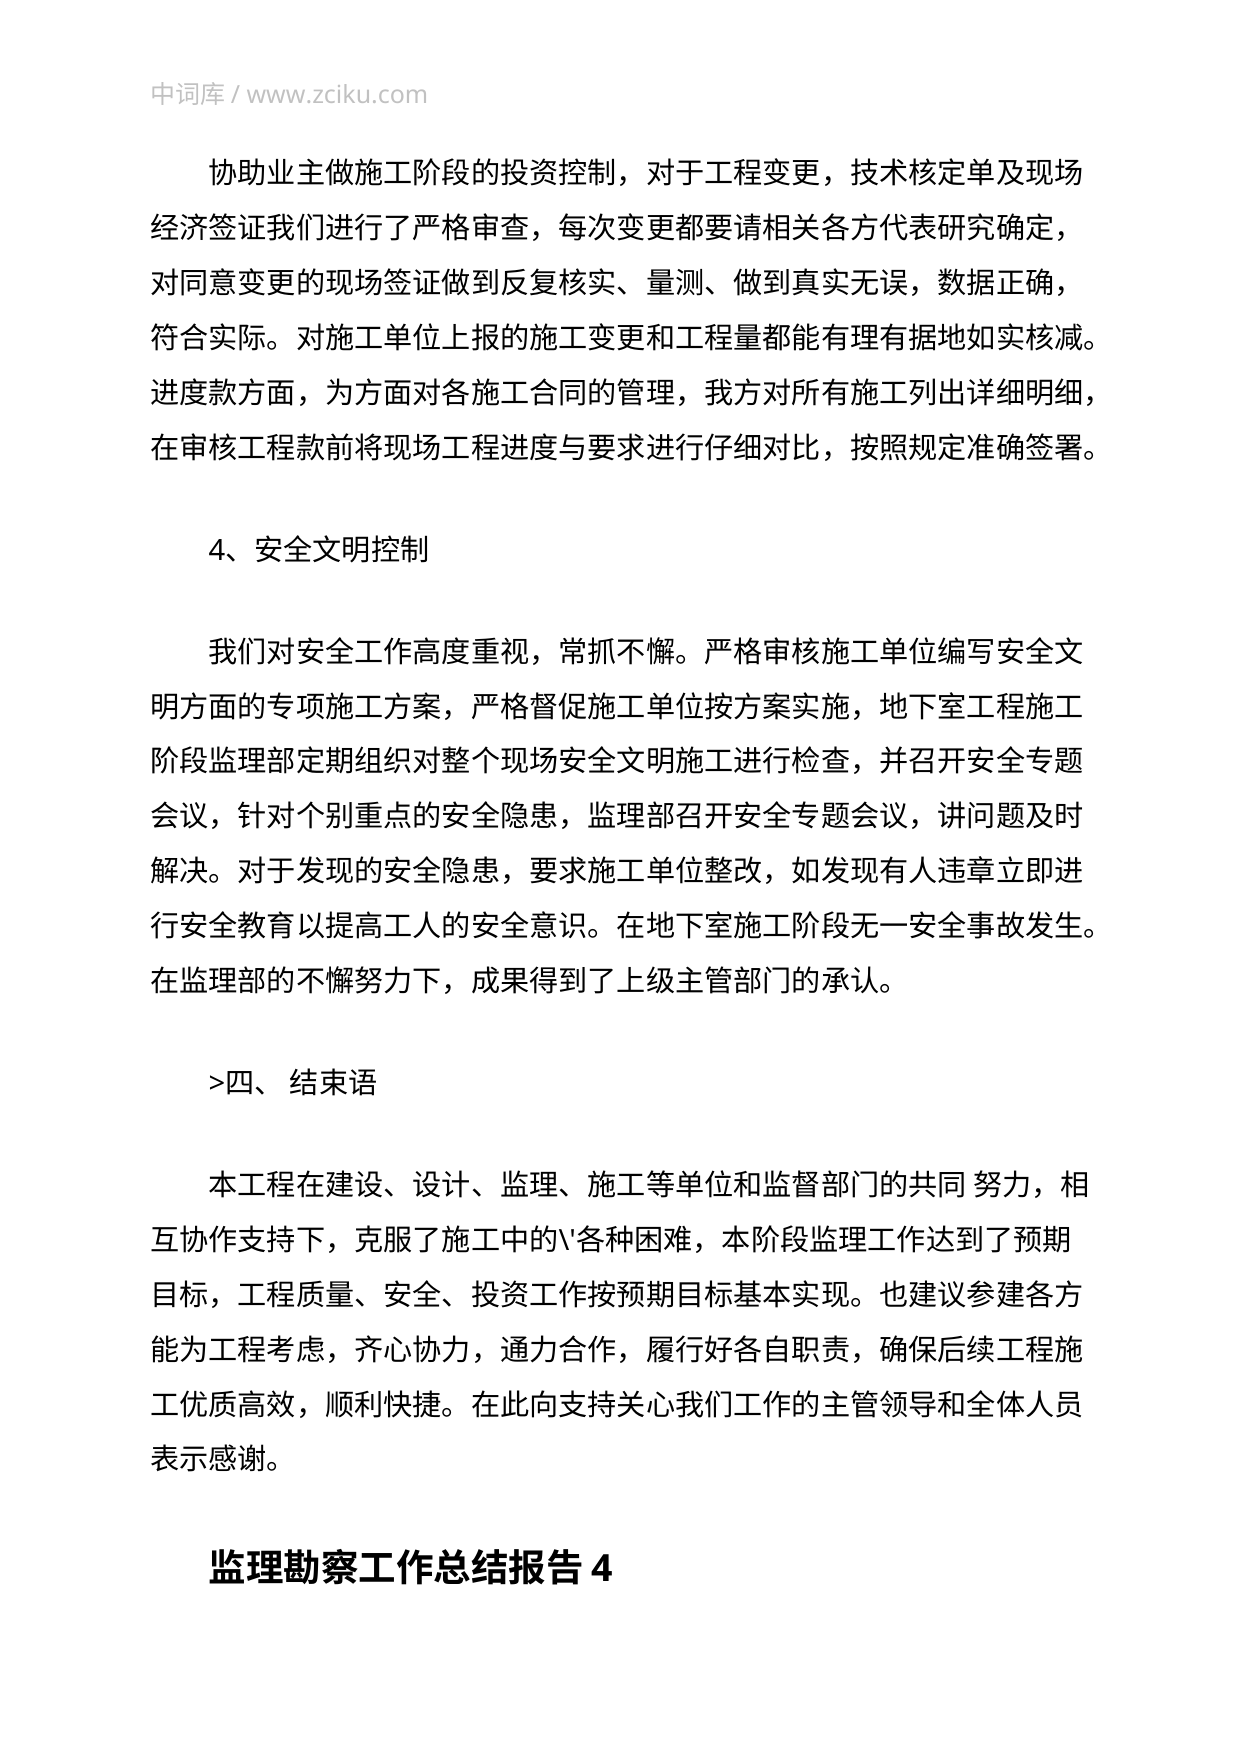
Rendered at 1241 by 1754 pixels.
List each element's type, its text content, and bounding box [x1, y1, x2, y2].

text 本工程在建设、设计、监理、施工等单位和监督部门的共同 努力，相互协作支持下，克服了施工中的\'各种困难，本阶段监理工作达到了预期目标，工程质量、安全、投资工作按预期目标基本实现。也建议参建各方能为工程考虑，齐心协力，通力合作，履行好各自职责，确保后续工程施工优质高效，顺利快捷。在此向支持关心我们工作的主管领导和全体人员表示感谢。 [150, 1161, 1090, 1478]
text 我们对安全工作高度重视，常抓不懈。严格审核施工单位编写安全文明方面的专项施工方案，严格督促施工单位按方案实施，地下室工程施工阶段监理部定期组织对整个现场安全文明施工进行检查，并召开安全专题会议，针对个别重点的安全隐患，监理部召开安全专题会议，讲问题及时解决。对于发现的安全隐患，要求施工单位整改，如发现有人违章立即进行安全教育以提高工人的安全意识。在地下室施工阶段无一安全事故发生。在监理部的不懈努力下，成果得到了上级主管部门的承认。 [150, 628, 1090, 1000]
text 4、安全文明控制 [150, 526, 1090, 569]
text >四、 结束语 [150, 1059, 1090, 1102]
text 监理勘察工作总结报告4 [150, 1538, 1090, 1592]
text 协助业主做施工阶段的投资控制，对于工程变更，技术核定单及现场经济签证我们进行了严格审查，每次变更都要请相关各方代表研究确定，对同意变更的现场签证做到反复核实、量测、做到真实无误，数据正确，符合实际。对施工单位上报的施工变更和工程量都能有理有据地如实核减。进度款方面，为方面对各施工合同的管理，我方对所有施工列出详细明细，在审核工程款前将现场工程进度与要求进行仔细对比，按照规定准确签署。 [150, 150, 1090, 467]
